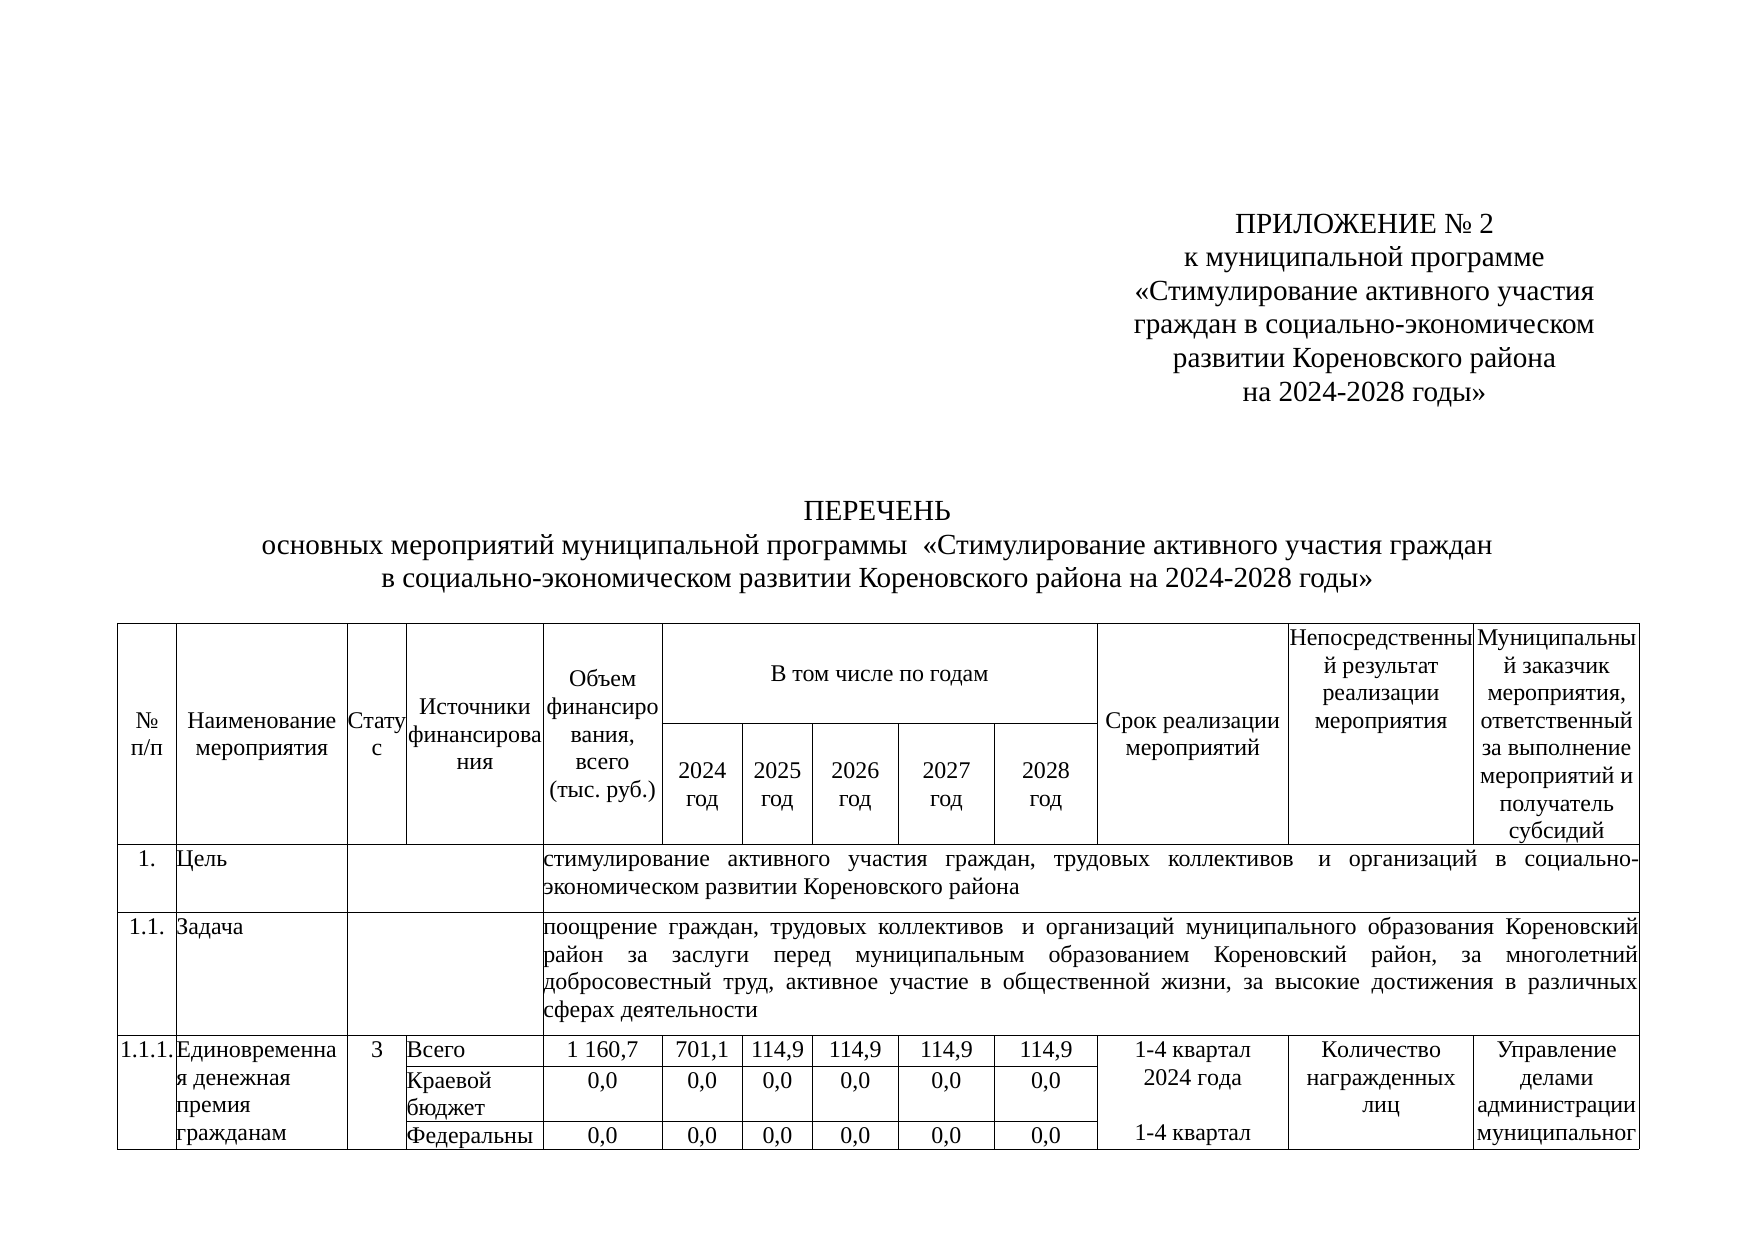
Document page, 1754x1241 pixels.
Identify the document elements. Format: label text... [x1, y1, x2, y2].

table_cell 114,9 [995, 1036, 1097, 1066]
table_cell 1. [118, 845, 176, 912]
table_cell 0,0 [899, 1067, 994, 1121]
table_cell [348, 913, 543, 1035]
table_cell 114,9 [899, 1036, 994, 1066]
table_cell 1-4 квартал 2024 года 1-4 квартал 2025 года 1-4 квартал 2026 года 1-4 квартал 2027 года 1-4 квартал 2028 года [1098, 1036, 1288, 1149]
table_cell 2026 год [813, 724, 898, 844]
table_cell 701,1 [663, 1036, 742, 1066]
table_cell 0,0 [743, 1122, 812, 1149]
table_header Статус [348, 624, 406, 844]
table_cell 0,0 [995, 1122, 1097, 1149]
text на 2024-2028 годы» [1093, 374, 1636, 407]
table_cell 0,0 [743, 1067, 812, 1121]
text основных мероприятий муниципальной программы «Стимулирование активного участия граждан [118, 527, 1636, 561]
table_header Источники финансирования [407, 624, 543, 844]
table_cell [348, 845, 543, 912]
table_cell Задача [177, 913, 347, 1035]
table_cell 1 160,7 [544, 1036, 662, 1066]
table_cell стимулирование активного участия граждан, трудовых коллективов и организаций в социально-экономическом развитии Кореновского района [544, 845, 1639, 912]
table_cell 2024 год [663, 724, 742, 844]
text в социально-экономическом развитии Кореновского района на 2024-2028 годы» [118, 561, 1636, 594]
table_cell 0,0 [663, 1122, 742, 1149]
text к муниципальной программе «Стимулирование активного участия граждан в социально-экономическом развитии Кореновского района [1093, 239, 1636, 374]
table_cell 0,0 [544, 1067, 662, 1121]
table_header Муниципальный заказчик мероприятия, ответственный за выполнение мероприятий и получатель субсидий [1474, 624, 1639, 844]
table_cell 0,0 [544, 1122, 662, 1149]
text ПРИЛОЖЕНИЕ № 2 [1093, 206, 1636, 239]
text ПЕРЕЧЕНЬ [118, 493, 1636, 527]
table_header Срок реализации мероприятий [1098, 624, 1288, 844]
table_cell 0,0 [995, 1067, 1097, 1121]
table_cell 3 [348, 1036, 406, 1149]
table_cell Управление делами администрации муниципального образования Кореновский район [1474, 1036, 1639, 1149]
table_cell 2025 год [743, 724, 812, 844]
table_cell 0,0 [813, 1122, 898, 1149]
table_cell 114,9 [813, 1036, 898, 1066]
table_cell 0,0 [663, 1067, 742, 1121]
table_header Объем финансирования, всего (тыс. руб.) [544, 624, 662, 844]
table_cell 0,0 [813, 1067, 898, 1121]
table_header № п/п [118, 624, 176, 844]
table_cell 114,9 [743, 1036, 812, 1066]
table_cell 1.1. [118, 913, 176, 1035]
table_cell Краевой бюджет [407, 1067, 543, 1121]
table_header Непосредственный результат реализации мероприятия [1289, 624, 1473, 844]
table_cell 1.1.1. [118, 1036, 176, 1149]
table_cell 0,0 [899, 1122, 994, 1149]
table_cell Количество награжденных лиц [1289, 1036, 1473, 1149]
table_cell Федеральный бюджет [407, 1122, 543, 1149]
table_cell Всего [407, 1036, 543, 1066]
table_cell 2028 год [995, 724, 1097, 844]
table_header В том числе по годам [663, 624, 1097, 723]
table_header Наименование мероприятия [177, 624, 347, 844]
table_cell 2027 год [899, 724, 994, 844]
table_cell Цель [177, 845, 347, 912]
table_cell поощрение граждан, трудовых коллективов и организаций муниципального образования Кореновский район за заслуги перед муниципальным образованием Кореновский район, за многолетний добросовестный труд, активное участие в общественной жизни, за высокие достижения в различных сферах деятельности [544, 913, 1639, 1035]
